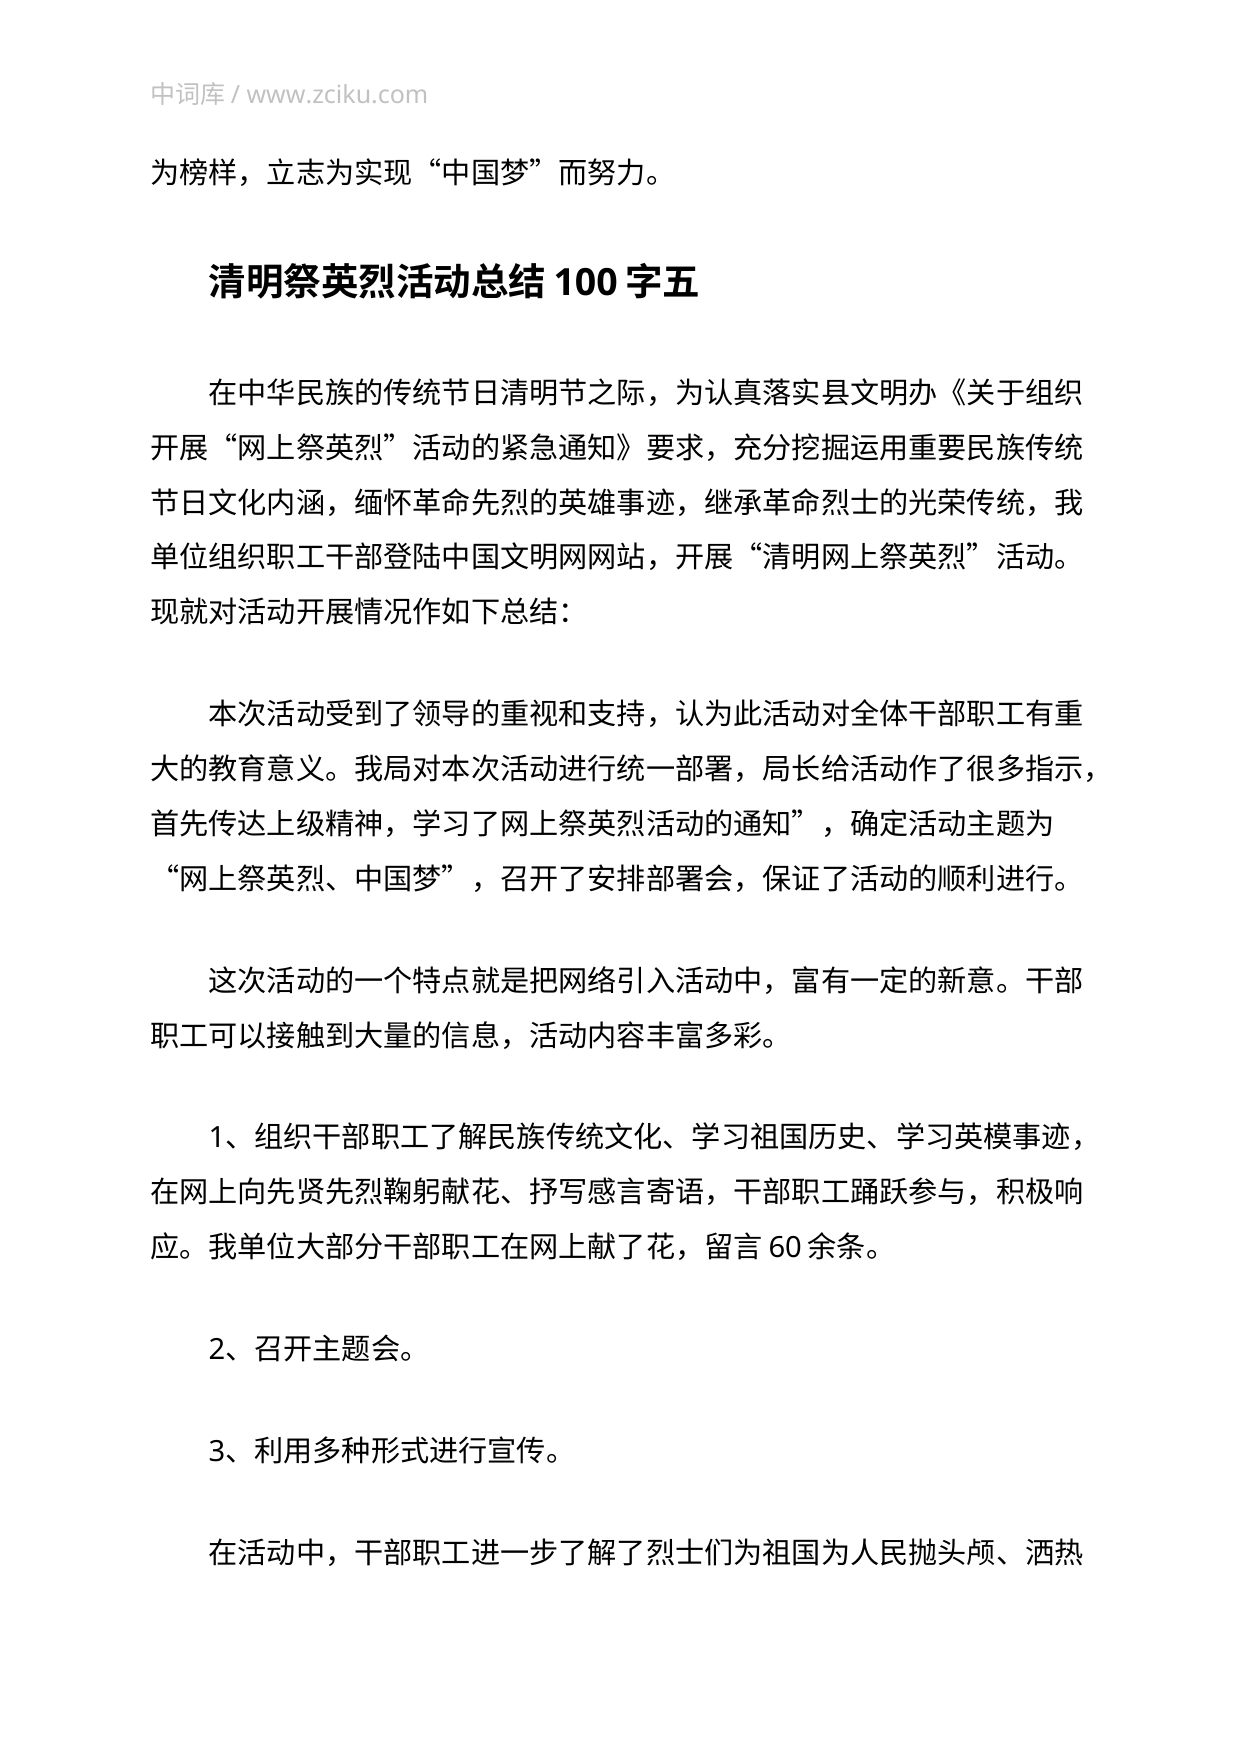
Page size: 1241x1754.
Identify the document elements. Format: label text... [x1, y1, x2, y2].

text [150, 1530, 1090, 1572]
text 2、召开主题会。 [150, 1326, 1090, 1368]
text 3、利用多种形式进行宣传。 [150, 1428, 1090, 1470]
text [150, 150, 1090, 192]
text 本次活动受到了领导的重视和支持，认为此活动对全体干部职工有重大的教育意义。我局对本次活动进行统一部署，局长给活动作了很多指示，首先传达上级精神，学习了网上祭英烈活动的通知”，确定活动主题为“网上祭英烈、中国梦”，召开了安排部署会，保证了活动的顺利进行。 [150, 691, 1090, 898]
text 在中华民族的传统节日清明节之际，为认真落实县文明办《关于组织开展“网上祭英烈”活动的紧急通知》要求，充分挖掘运用重要民族传统节日文化内涵，缅怀革命先烈的英雄事迹，继承革命烈士的光荣传统，我单位组织职工干部登陆中国文明网网站，开展“清明网上祭英烈”活动。现就对活动开展情况作如下总结： [150, 369, 1090, 631]
text 清明祭英烈活动总结100字五 [150, 252, 1090, 306]
text 这次活动的一个特点就是把网络引入活动中，富有一定的新意。干部职工可以接触到大量的信息，活动内容丰富多彩。 [150, 957, 1090, 1054]
text 1、组织干部职工了解民族传统文化、学习祖国历史、学习英模事迹，在网上向先贤先烈鞠躬献花、抒写感言寄语，干部职工踊跃参与，积极响应。我单位大部分干部职工在网上献了花，留言60余条。 [150, 1114, 1090, 1266]
